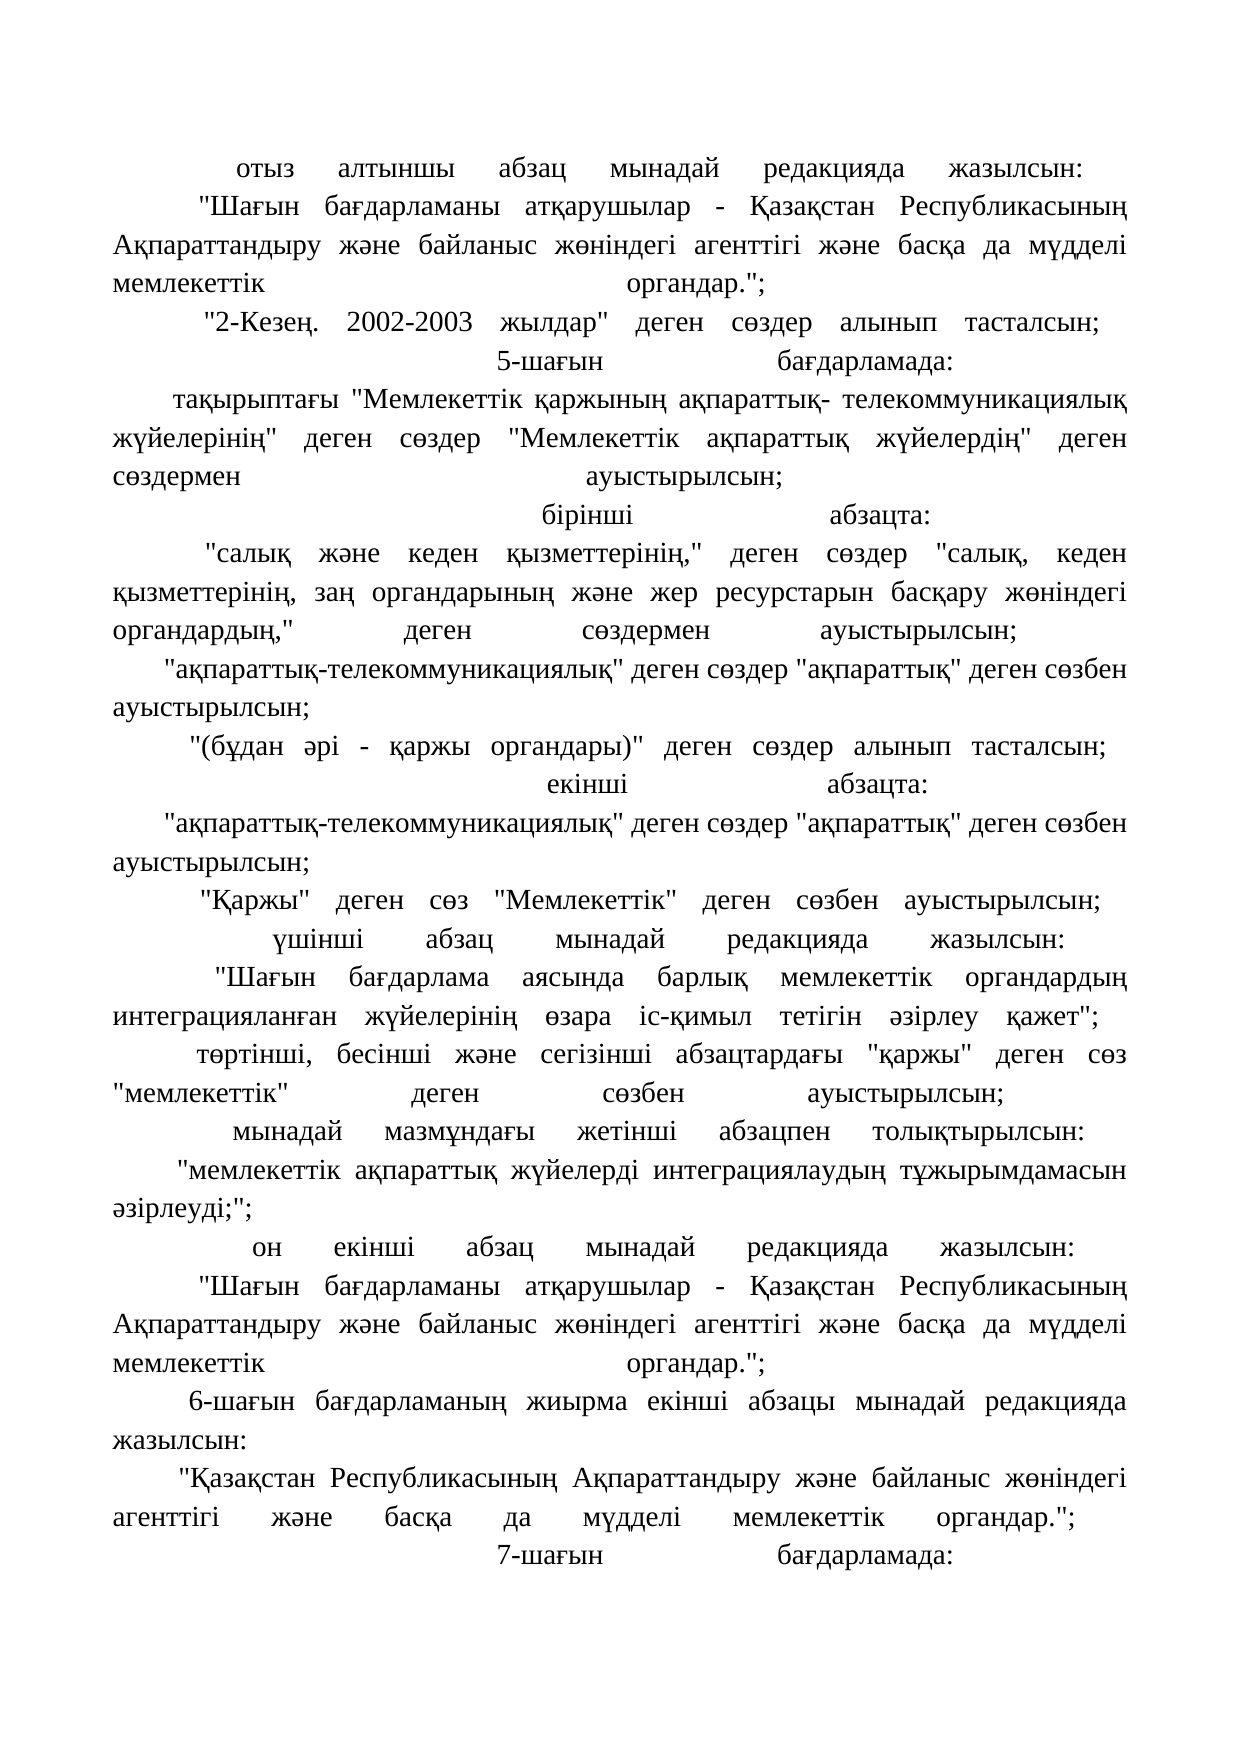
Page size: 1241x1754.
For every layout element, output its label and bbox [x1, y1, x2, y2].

text [112, 150, 1128, 1571]
